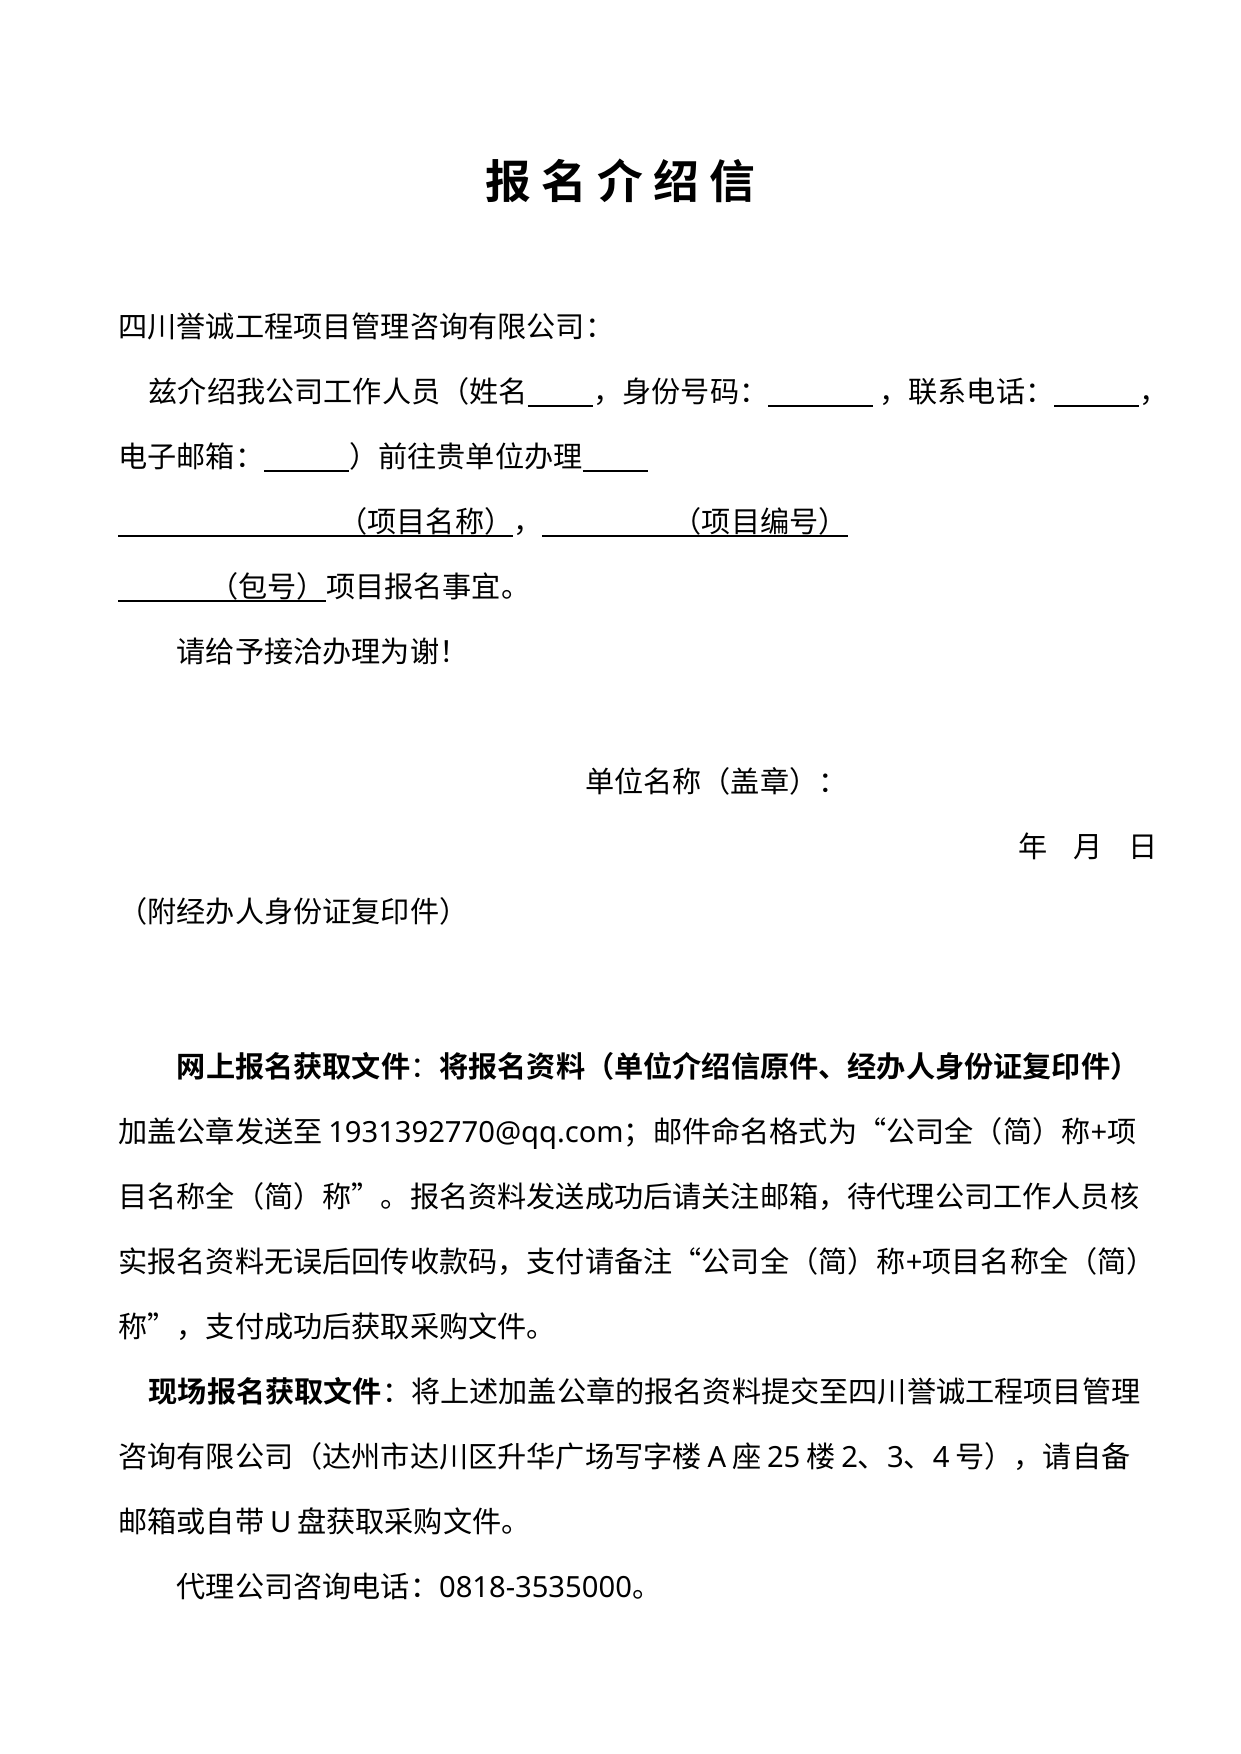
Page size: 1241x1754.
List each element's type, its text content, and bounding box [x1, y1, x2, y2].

text （包号）项目报名事宜。 [118, 552, 1157, 617]
text （附经办人身份证复印件） [118, 877, 1157, 942]
text 兹介绍我公司工作人员（姓名 ，身份号码： ，联系电话： ，电子邮箱： ）前往贵单位办理 [118, 357, 1157, 487]
text 代理公司咨询电话：0818-3535000。 [118, 1552, 1157, 1617]
text （项目名称）， （项目编号） [118, 487, 1157, 552]
text 报 名 介 绍 信 [118, 129, 1122, 227]
text 请给予接洽办理为谢！ [118, 617, 1157, 682]
text 四川誉诚工程项目管理咨询有限公司： [118, 292, 1157, 357]
text 年 月 日 [118, 812, 1157, 877]
text 网上报名获取文件：将报名资料（单位介绍信原件、经办人身份证复印件）加盖公章发送至1931392770@qq.com；邮件命名格式为“公司全（简）称+项目名称全（简）称”。报名资料发送成功后请关注邮箱，待代理公司工作人员核实报名资料无误后回传收款码，支付请备注“公司全（简）称+项目名称全（简）称”，支付成功后获取采购文件。 [118, 1032, 1157, 1357]
text 现场报名获取文件：将上述加盖公章的报名资料提交至四川誉诚工程项目管理咨询有限公司（达州市达川区升华广场写字楼A座25楼2、3、4号），请自备邮箱或自带U盘获取采购文件。 [118, 1357, 1157, 1552]
text 单位名称（盖章）： [118, 747, 1157, 812]
